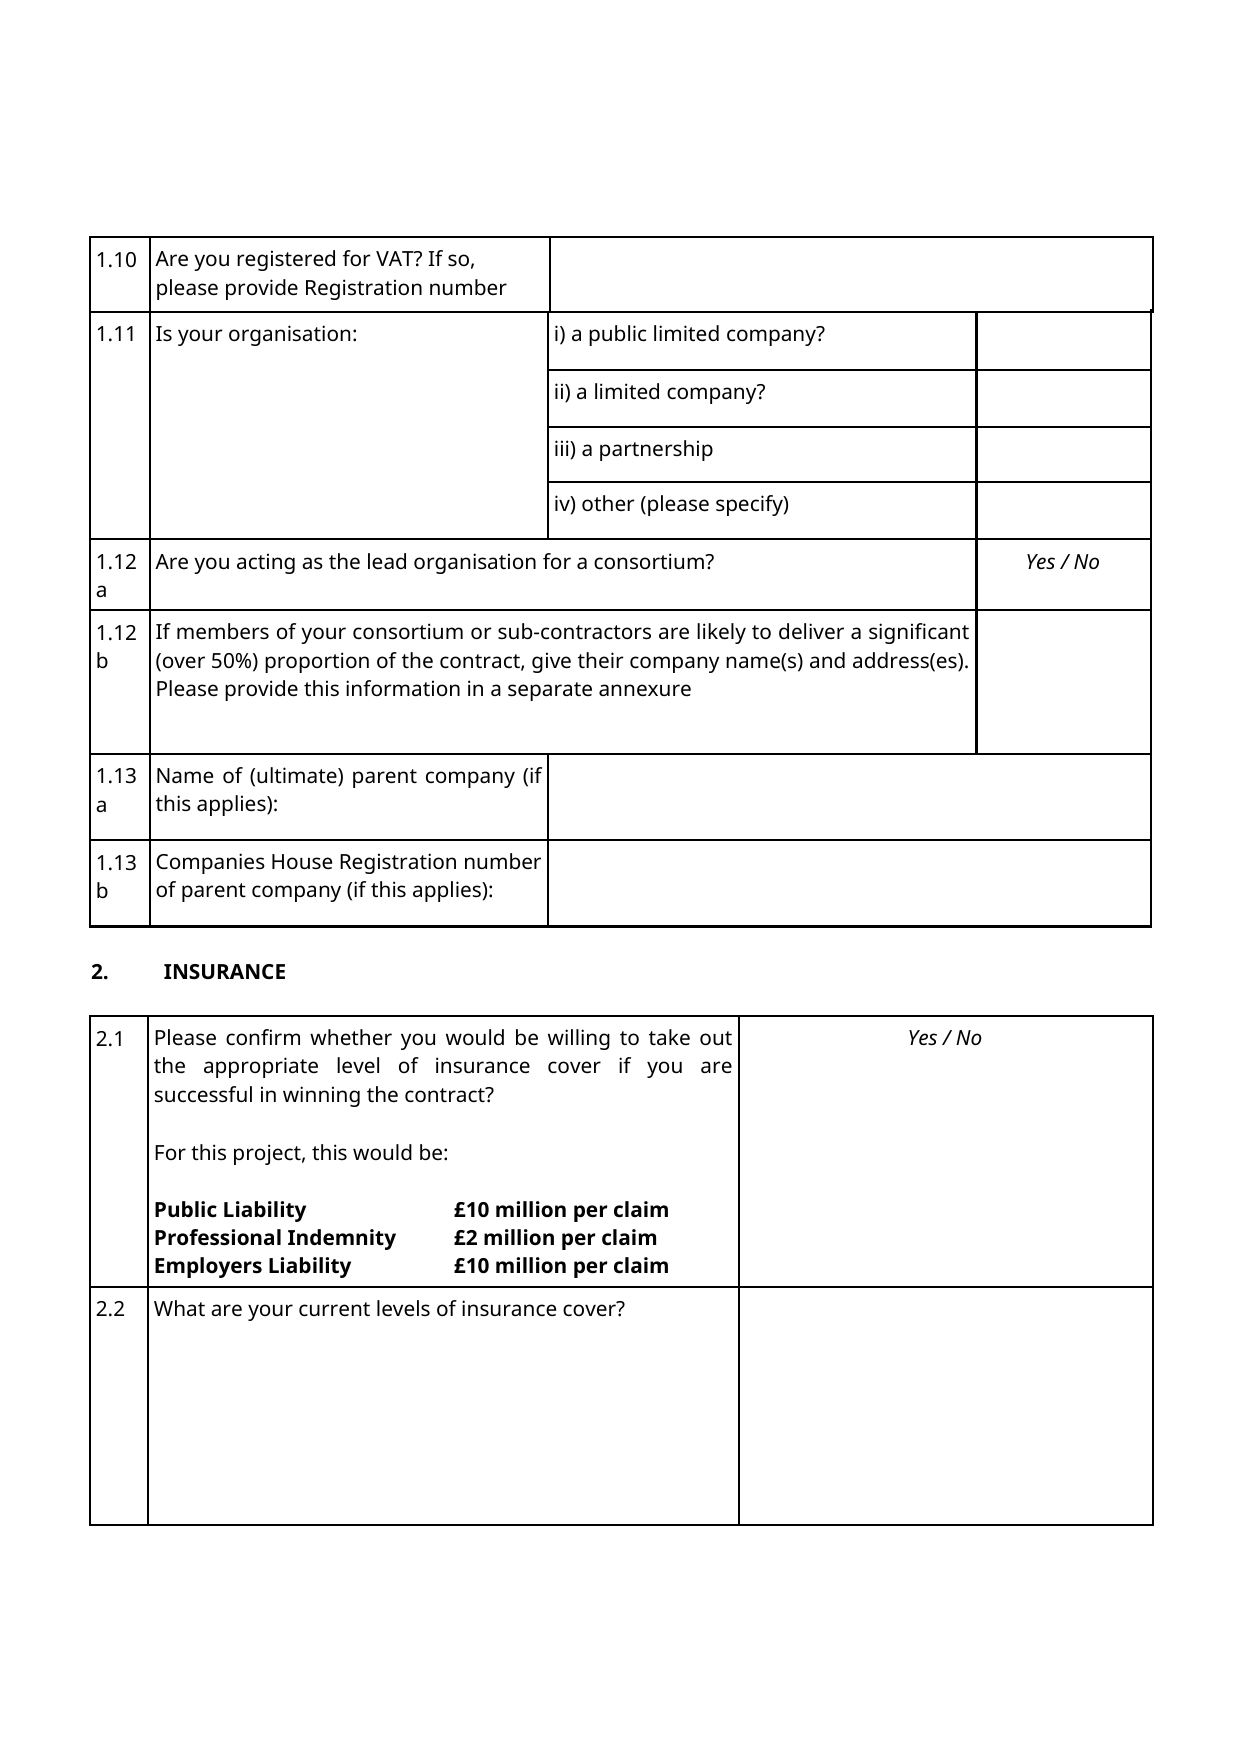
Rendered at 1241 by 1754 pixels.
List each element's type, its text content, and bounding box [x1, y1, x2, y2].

table_cell iv) other (please specify) [549, 483, 975, 538]
table_cell [551, 238, 1152, 311]
table_cell Companies House Registration number of parent company (if this applies): [151, 841, 547, 925]
table_cell 1.13b [91, 841, 149, 925]
table_cell [740, 1288, 1152, 1524]
table_cell iii) a partnership [549, 428, 975, 481]
table_cell ii) a limited company? [549, 371, 975, 426]
table_cell 1.12a [91, 540, 149, 609]
table_header 2.1 [91, 1017, 147, 1286]
table_cell Name of (ultimate) parent company (if this applies): [151, 755, 547, 839]
table_cell [978, 371, 1150, 426]
table_cell [549, 841, 1150, 925]
table_cell i) a public limited company? [549, 313, 975, 368]
table_cell Yes / No [978, 540, 1150, 609]
table_cell Are you acting as the lead organisation for a consortium? [151, 540, 975, 609]
table_cell [978, 428, 1150, 481]
table_cell 1.10 [91, 238, 149, 311]
table_cell If members of your consortium or sub-contractors are likely to deliver a significant (over 50%) proportion of the contract, give their company name(s) and address(es). Please provide this information in a separate annexure [151, 611, 975, 753]
table_header Yes / No [740, 1017, 1152, 1286]
table_cell 1.13a [91, 755, 149, 839]
table_cell [978, 483, 1150, 538]
table_cell [978, 313, 1150, 368]
table_cell [549, 755, 1150, 839]
table_cell 1.11 [91, 313, 149, 538]
table_cell Is your organisation: [151, 313, 547, 538]
table_cell What are your current levels of insurance cover? [149, 1288, 738, 1524]
subtitle 2. INSURANCE [91, 957, 1152, 986]
table_cell Are you registered for VAT? If so, please provide Registration number [151, 238, 549, 311]
table_header Please confirm whether you would be willing to take out the appropriate level of insurance cover if you are successful in winning the contract? For this project, this would be: Public Liability £10 million per claim Professional Indemnity £2 million per claim Employers Liability £10 million per claim [149, 1017, 738, 1286]
table_cell 1.12b [91, 611, 149, 753]
table_cell 2.2 [91, 1288, 147, 1524]
table_cell [978, 611, 1150, 753]
